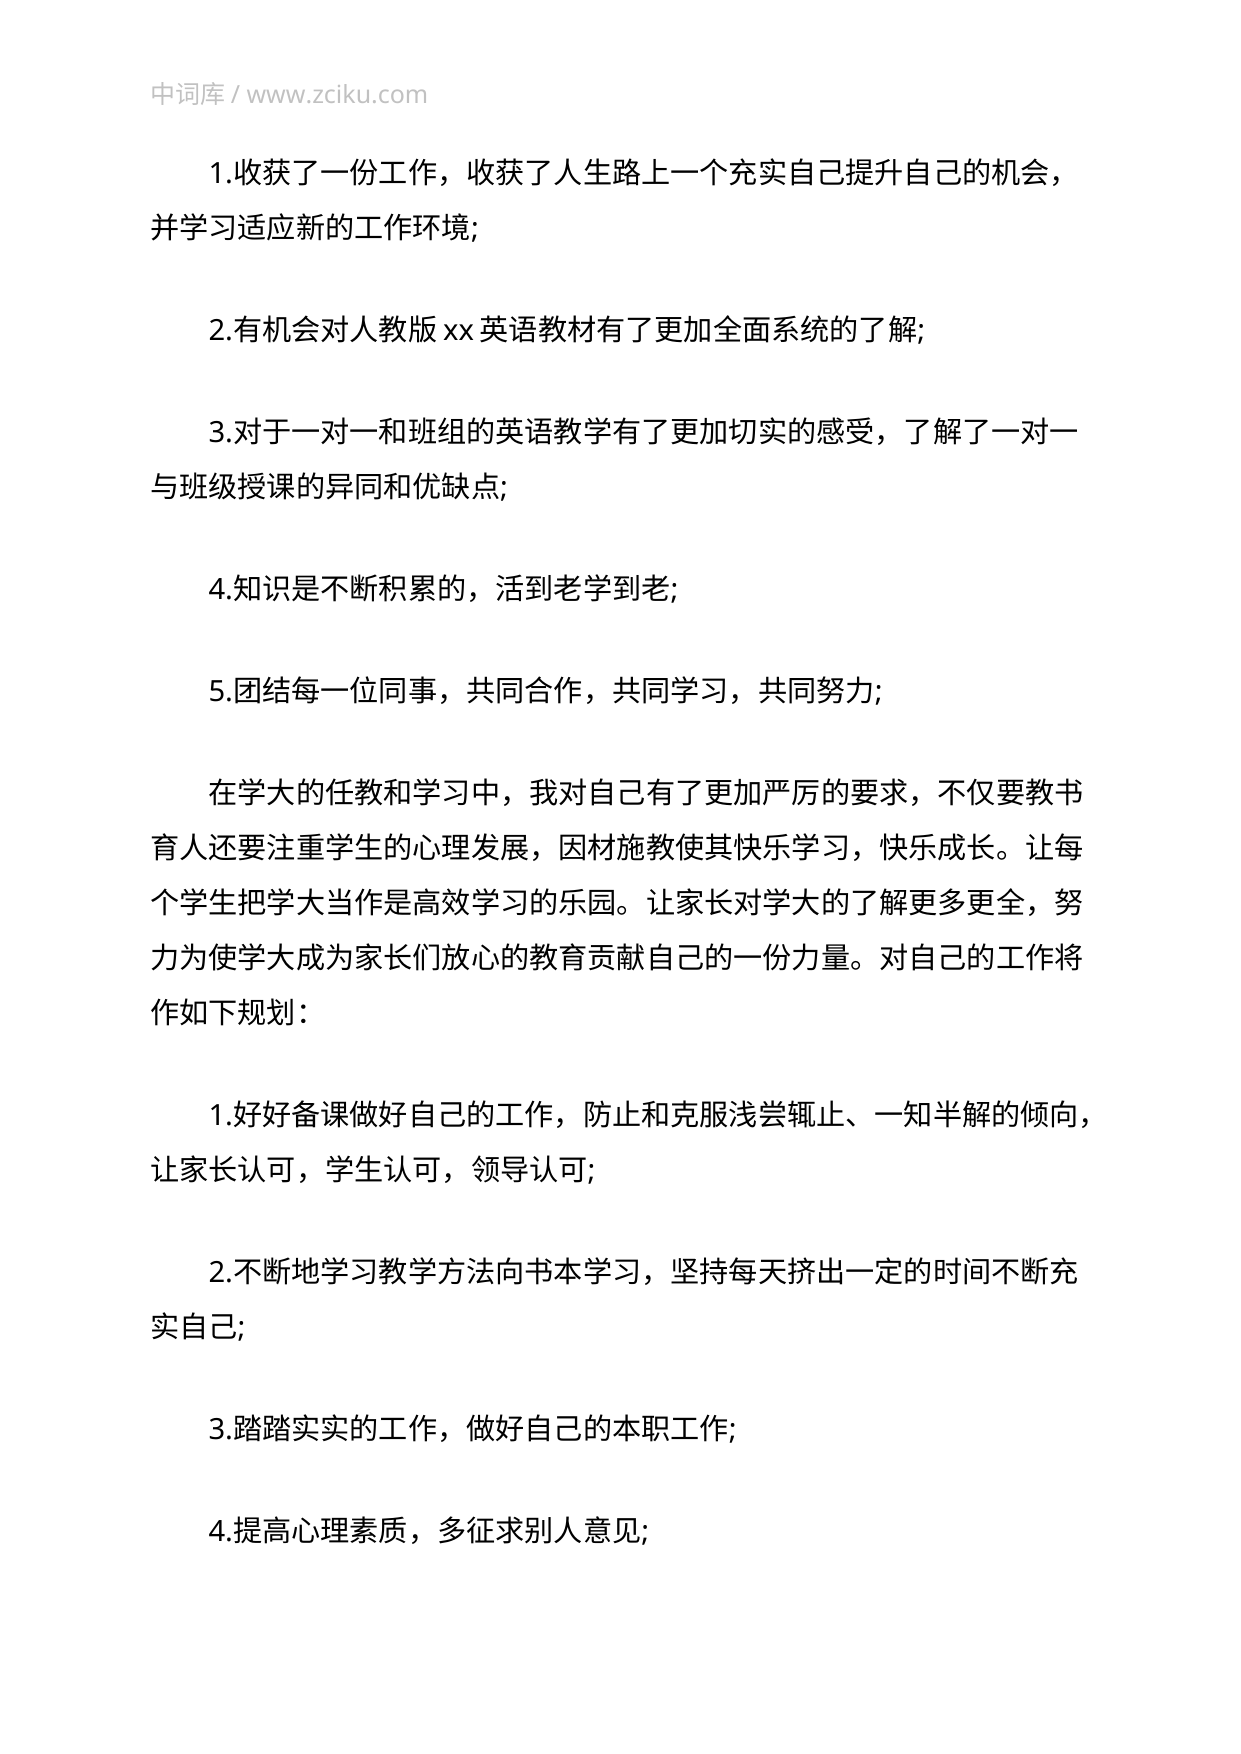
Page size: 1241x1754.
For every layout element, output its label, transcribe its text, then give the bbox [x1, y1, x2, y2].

text 在学大的任教和学习中，我对自己有了更加严厉的要求，不仅要教书育人还要注重学生的心理发展，因材施教使其快乐学习，快乐成长。让每个学生把学大当作是高效学习的乐园。让家长对学大的了解更多更全，努力为使学大成为家长们放心的教育贡献自己的一份力量。对自己的工作将作如下规划： [150, 770, 1090, 1032]
text 3.对于一对一和班组的英语教学有了更加切实的感受，了解了一对一与班级授课的异同和优缺点; [150, 409, 1090, 506]
text 3.踏踏实实的工作，做好自己的本职工作; [150, 1405, 1090, 1448]
text 2.有机会对人教版xx英语教材有了更加全面系统的了解; [150, 307, 1090, 349]
text 1.收获了一份工作，收获了人生路上一个充实自己提升自己的机会，并学习适应新的工作环境; [150, 150, 1090, 247]
text 5.团结每一位同事，共同合作，共同学习，共同努力; [150, 668, 1090, 710]
text 4.知识是不断积累的，活到老学到老; [150, 566, 1090, 608]
text 4.提高心理素质，多征求别人意见; [150, 1507, 1090, 1549]
text 1.好好备课做好自己的工作，防止和克服浅尝辄止、一知半解的倾向，让家长认可，学生认可，领导认可; [150, 1091, 1090, 1189]
text 2.不断地学习教学方法向书本学习，坚持每天挤出一定的时间不断充实自己; [150, 1248, 1090, 1346]
